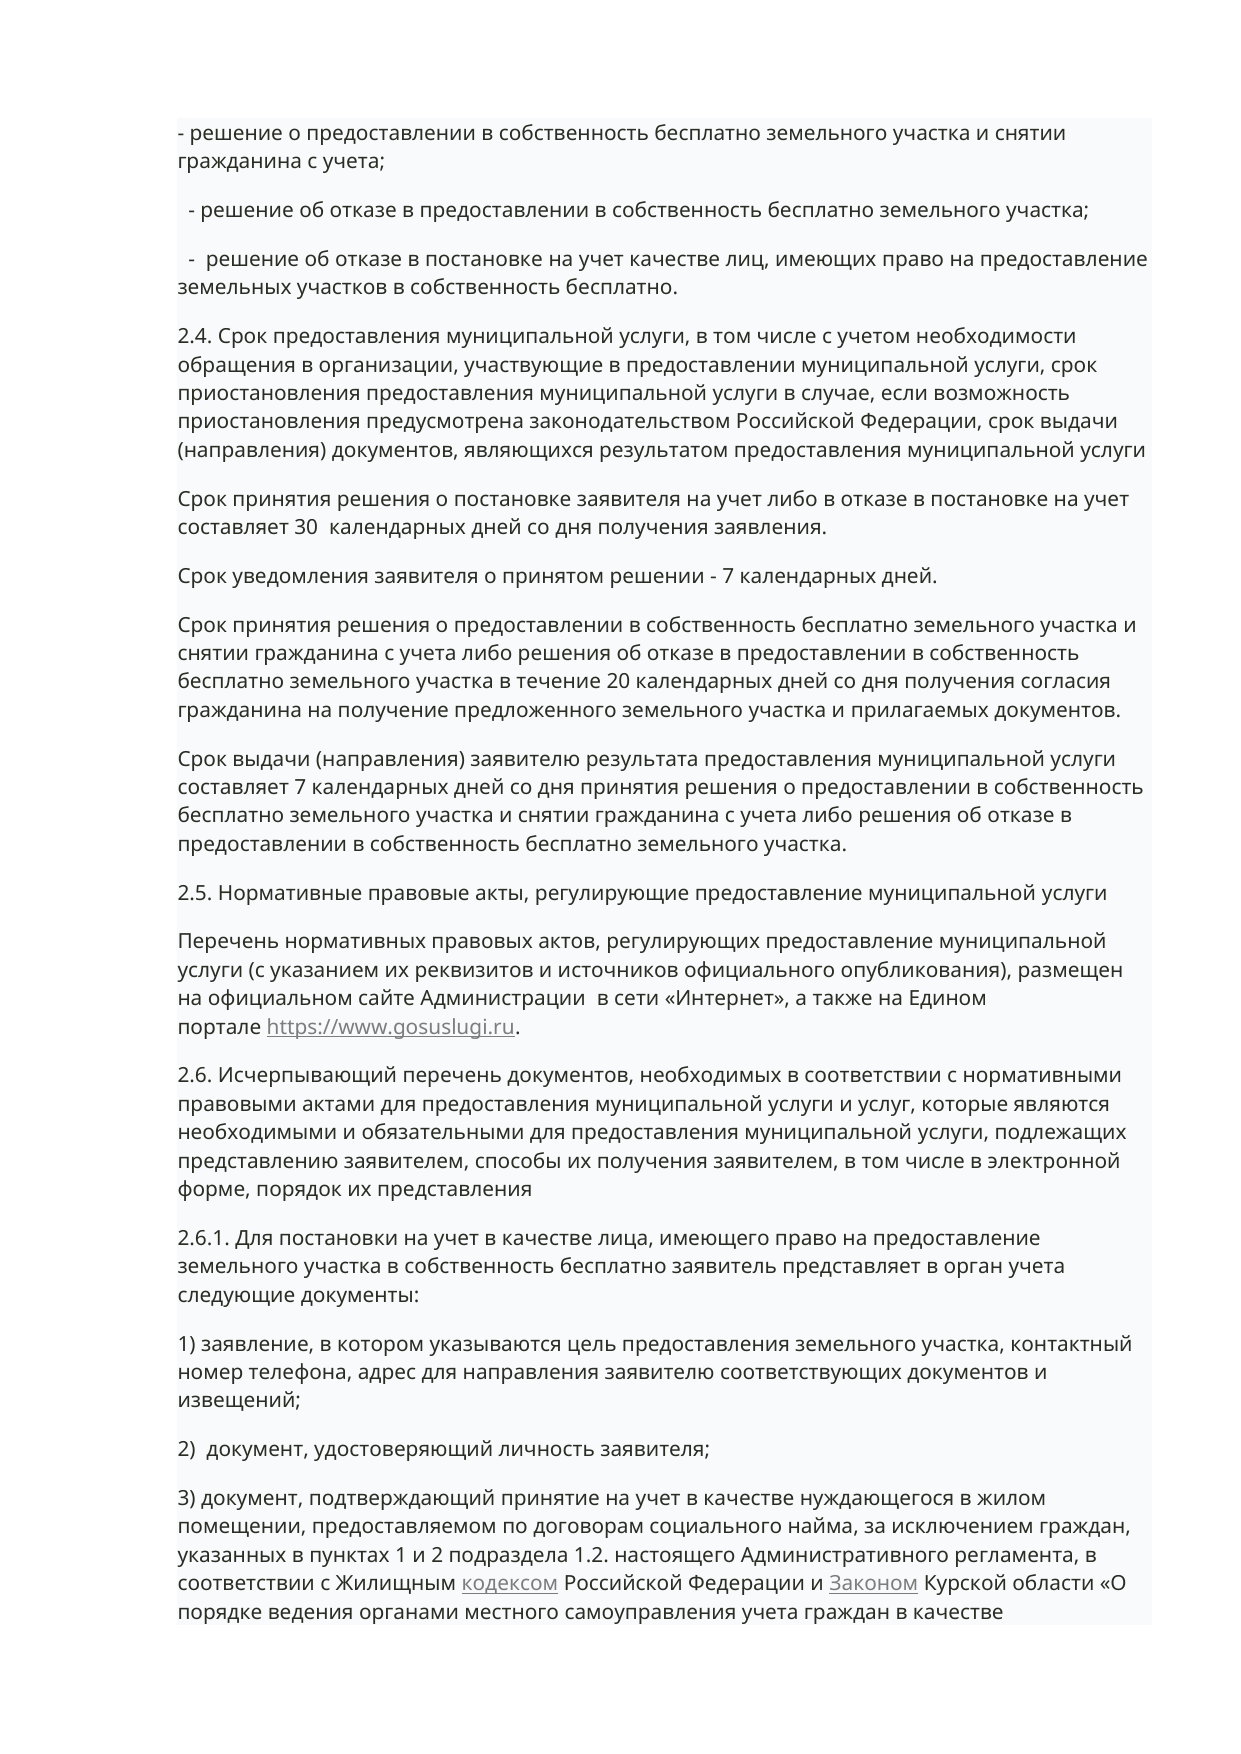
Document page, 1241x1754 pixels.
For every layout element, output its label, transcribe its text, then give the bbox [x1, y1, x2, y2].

text 2.4. Срок предоставления муниципальной услуги, в том числе с учетом необходимости обращения в организации, участвующие в предоставлении муниципальной услуги, срок приостановления предоставления муниципальной услуги в случае, если возможность приостановления предусмотрена законодательством Российской Федерации, срок выдачи (направления) документов, являющихся результатом предоставления муниципальной услуги [177, 321, 1152, 463]
text 2.5. Нормативные правовые акты, регулирующие предоставление муниципальной услуги [177, 878, 1152, 906]
text - решение об отказе в предоставлении в собственность бесплатно земельного участка; [177, 195, 1152, 224]
text - решение об отказе в постановке на учет качестве лиц, имеющих право на предоставление земельных участков в собственность бесплатно. [177, 244, 1152, 301]
text - решение о предоставлении в собственность бесплатно земельного участка и снятии гражданина с учета; [177, 118, 1152, 175]
text Срок принятия решения о постановке заявителя на учет либо в отказе в постановке на учет составляет 30 календарных дней со дня получения заявления. [177, 484, 1152, 541]
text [177, 1483, 1152, 1625]
text 1) заявление, в котором указываются цель предоставления земельного участка, контактный номер телефона, адрес для направления заявителю соответствующих документов и извещений; [177, 1329, 1152, 1414]
text 2) документ, удостоверяющий личность заявителя; [177, 1434, 1152, 1463]
text Срок выдачи (направления) заявителю результата предоставления муниципальной услуги составляет 7 календарных дней со дня принятия решения о предоставлении в собственность бесплатно земельного участка и снятии гражданина с учета либо решения об отказе в предоставлении в собственность бесплатно земельного участка. [177, 744, 1152, 857]
text 2.6. Исчерпывающий перечень документов, необходимых в соответствии с нормативными правовыми актами для предоставления муниципальной услуги и услуг, которые являются необходимыми и обязательными для предоставления муниципальной услуги, подлежащих представлению заявителем, способы их получения заявителем, в том числе в электронной форме, порядок их представления [177, 1061, 1152, 1203]
text 2.6.1. Для постановки на учет в качестве лица, имеющего право на предоставление земельного участка в собственность бесплатно заявитель представляет в орган учета следующие документы: [177, 1223, 1152, 1308]
text Перечень нормативных правовых актов, регулирующих предоставление муниципальной услуги (с указанием их реквизитов и источников официального опубликования), размещен на официальном сайте Администрации в сети «Интернет», а также на Едином портале https://www.gosuslugi.ru. [177, 927, 1152, 1040]
text Срок принятия решения о предоставлении в собственность бесплатно земельного участка и снятии гражданина с учета либо решения об отказе в предоставлении в собственность бесплатно земельного участка в течение 20 календарных дней со дня получения согласия гражданина на получение предложенного земельного участка и прилагаемых документов. [177, 610, 1152, 723]
text Срок уведомления заявителя о принятом решении - 7 календарных дней. [177, 561, 1152, 589]
